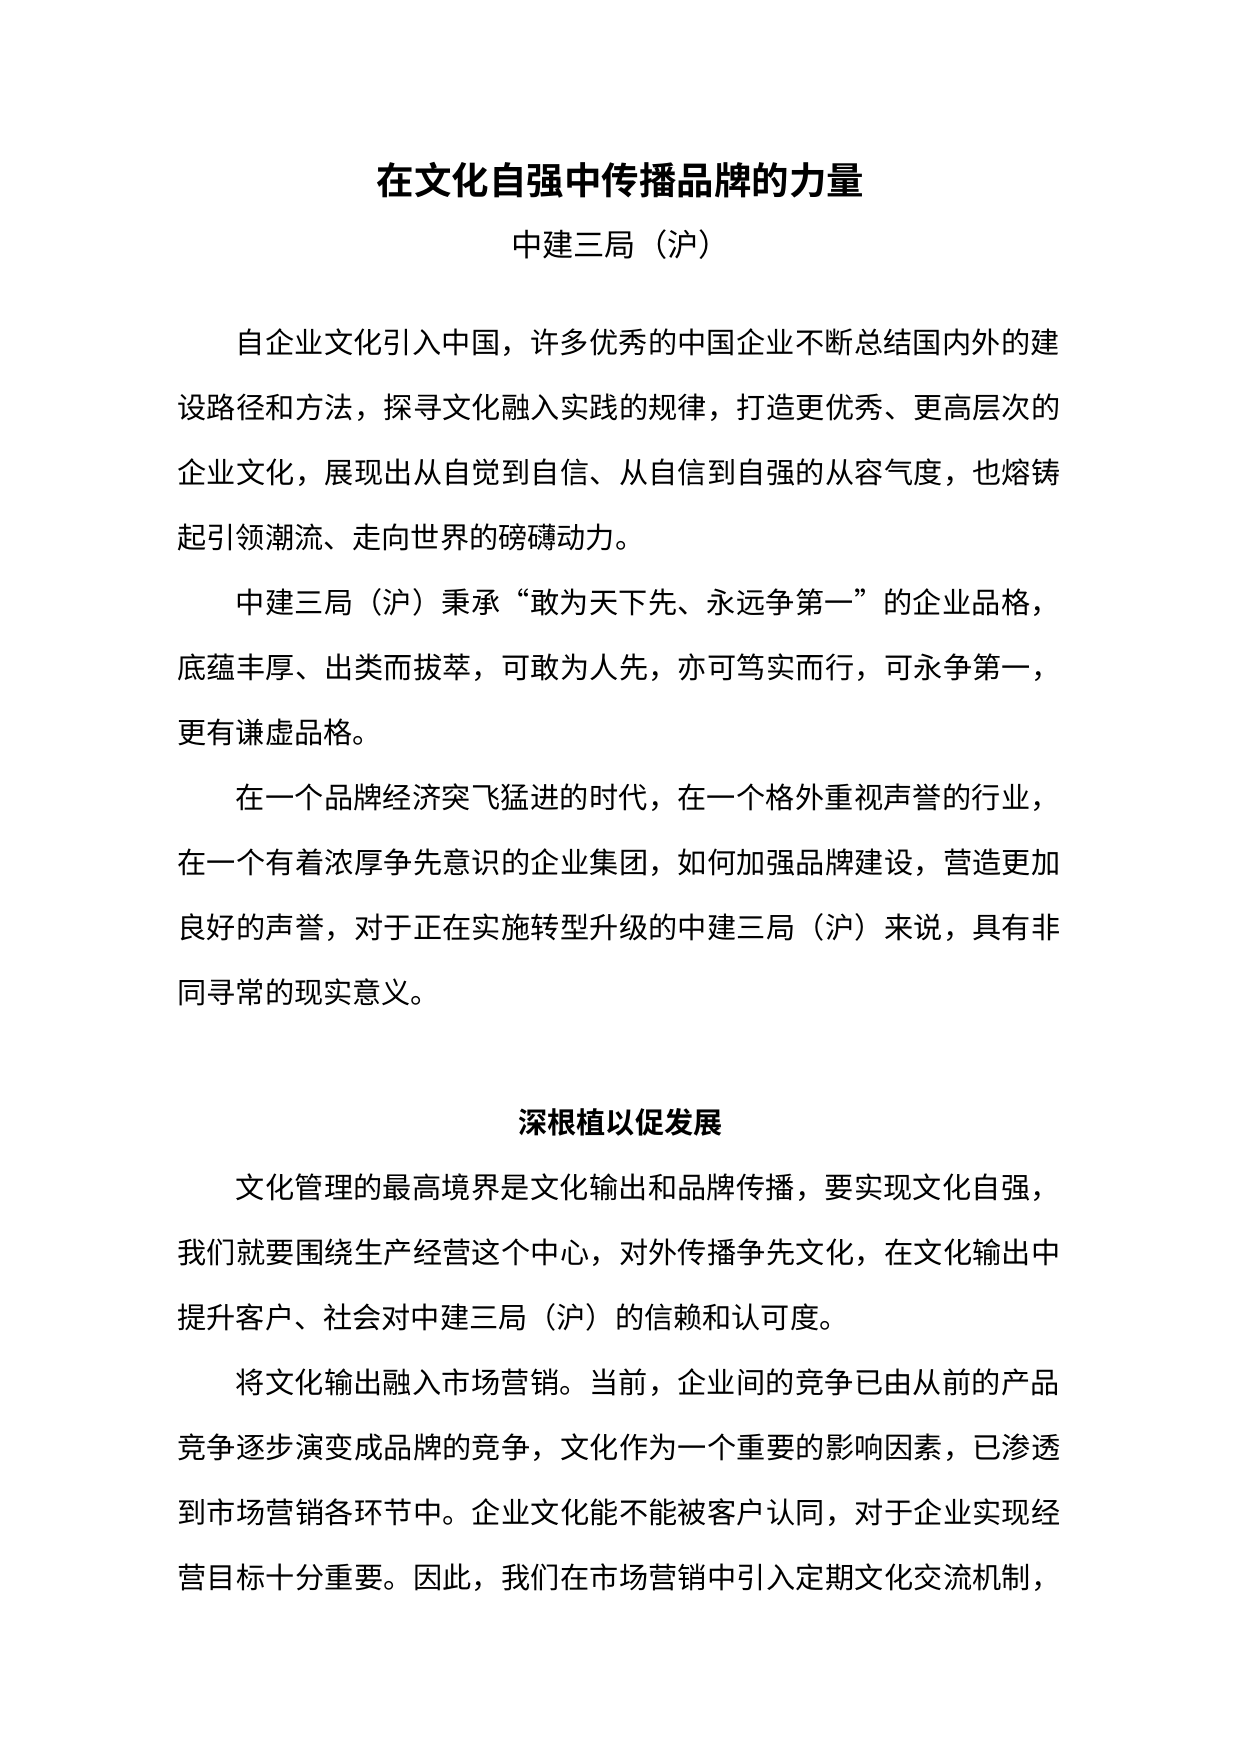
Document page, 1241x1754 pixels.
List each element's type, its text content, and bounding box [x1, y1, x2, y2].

text 深根植以促发展 [177, 1088, 1063, 1153]
text 自企业文化引入中国，许多优秀的中国企业不断总结国内外的建设路径和方法，探寻文化融入实践的规律，打造更优秀、更高层次的企业文化，展现出从自觉到自信、从自信到自强的从容气度，也熔铸起引领潮流、走向世界的磅礴动力。 [177, 308, 1063, 568]
text 中建三局（沪） [177, 211, 1063, 276]
text 文化管理的最高境界是文化输出和品牌传播，要实现文化自强，我们就要围绕生产经营这个中心，对外传播争先文化，在文化输出中提升客户、社会对中建三局（沪）的信赖和认可度。 [177, 1153, 1063, 1348]
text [177, 1348, 1063, 1608]
text 在一个品牌经济突飞猛进的时代，在一个格外重视声誉的行业，在一个有着浓厚争先意识的企业集团，如何加强品牌建设，营造更加良好的声誉，对于正在实施转型升级的中建三局（沪）来说，具有非同寻常的现实意义。 [177, 763, 1063, 1023]
text 中建三局（沪）秉承“敢为天下先、永远争第一”的企业品格，底蕴丰厚、出类而拔萃，可敢为人先，亦可笃实而行，可永争第一，更有谦虚品格。 [177, 568, 1063, 763]
text 在文化自强中传播品牌的力量 [177, 146, 1063, 211]
